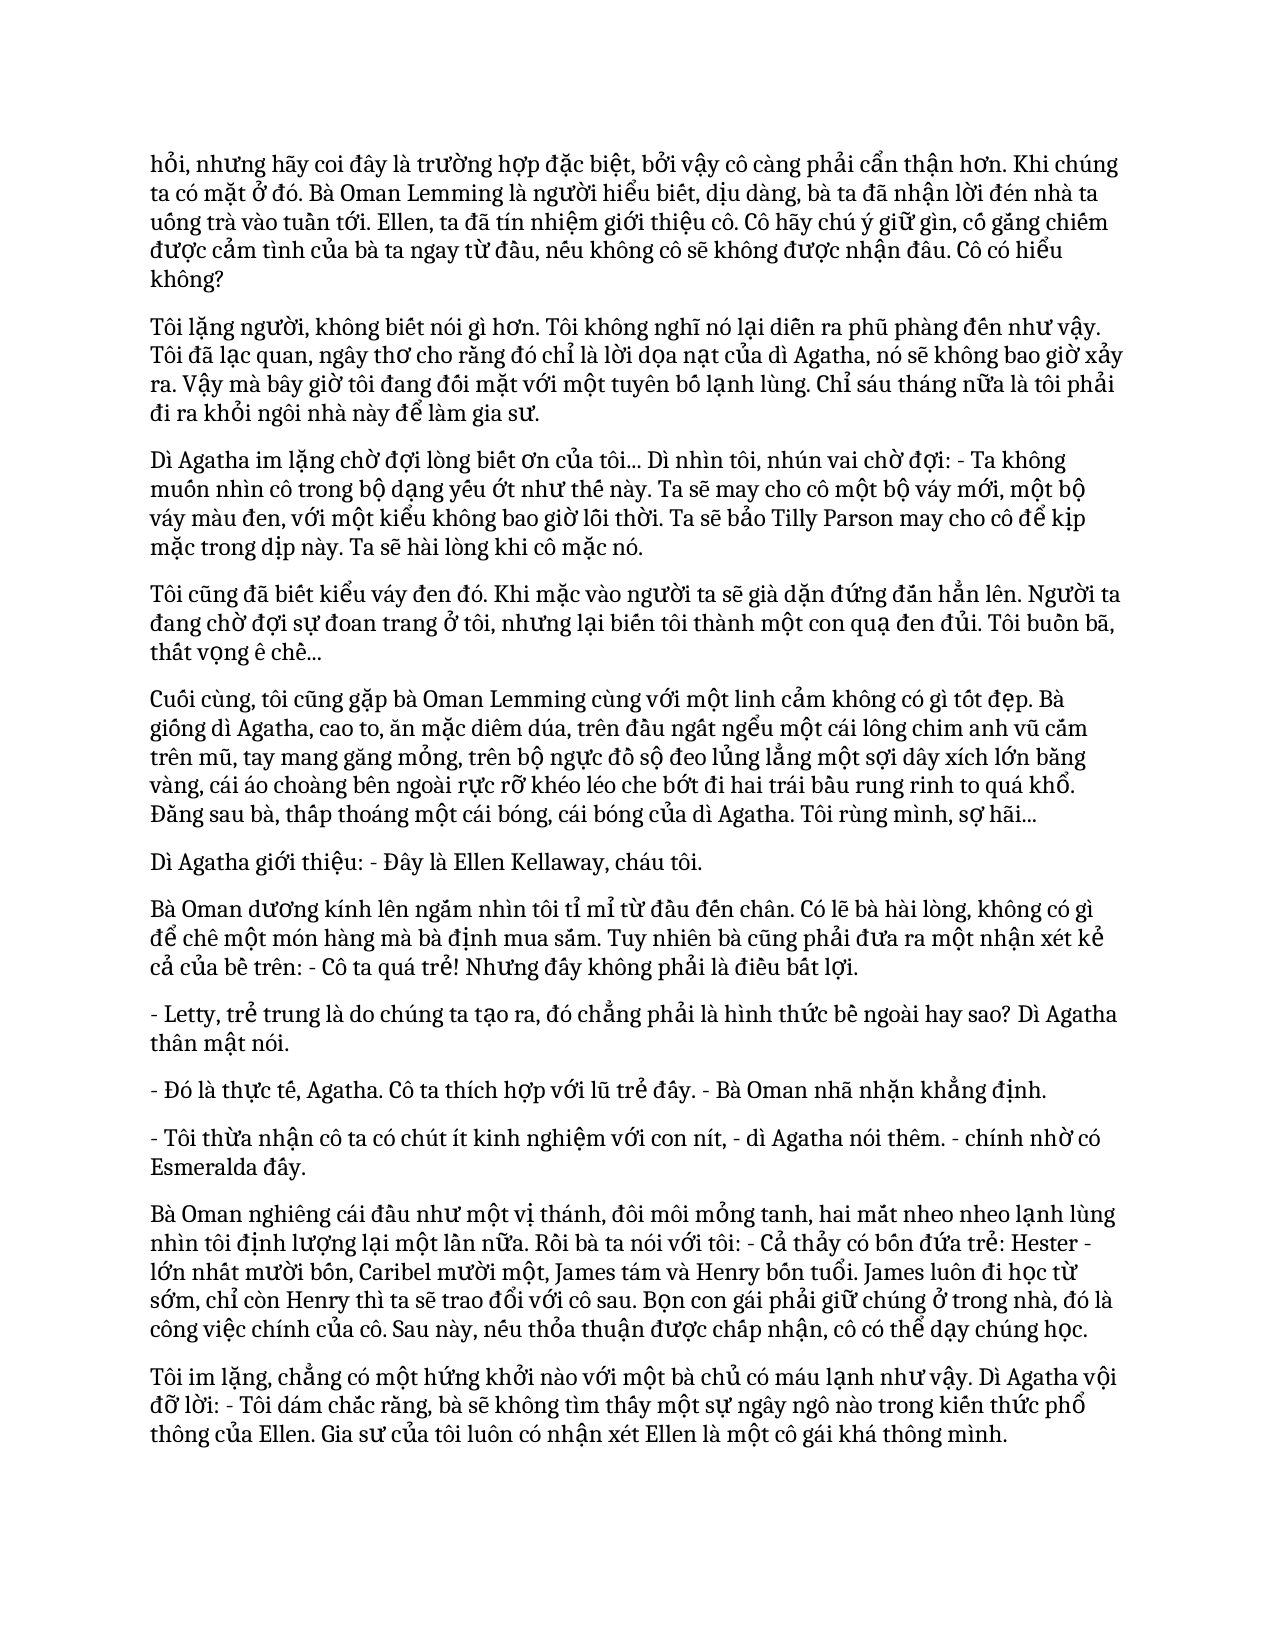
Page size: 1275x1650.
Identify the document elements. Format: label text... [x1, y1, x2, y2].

text Tôi im lặng, chẳng có một hứng khởi nào với một bà chủ có máu lạnh như vậy. Dì Agatha vội đỡ lời: - Tôi dám chắc rằng, bà sẽ không tìm thấy một sự ngây ngô nào trong kiến thức phổ thông của Ellen. Gia sư của tôi luôn có nhận xét Ellen là một cô gái khá thông mình. [150, 1362, 1125, 1449]
text Tôi lặng người, không biết nói gì hơn. Tôi không nghĩ nó lại diễn ra phũ phàng đến như vậy. Tôi đã lạc quan, ngây thơ cho rằng đó chỉ là lời dọa nạt của dì Agatha, nó sẽ không bao giờ xảy ra. Vậy mà bây giờ tôi đang đối mặt với một tuyên bố lạnh lùng. Chỉ sáu tháng nữa là tôi phải đi ra khỏi ngôi nhà này để làm gia sư. [150, 312, 1125, 427]
text Dì Agatha im lặng chờ đợi lòng biết ơn của tôi... Dì nhìn tôi, nhún vai chờ đợi: - Ta không muốn nhìn cô trong bộ dạng yếu ớt như thế này. Ta sẽ may cho cô một bộ váy mới, một bộ váy màu đen, với một kiểu không bao giờ lỗi thời. Ta sẽ bảo Tilly Parson may cho cô để kịp mặc trong dịp này. Ta sẽ hài lòng khi cô mặc nó. [150, 446, 1125, 561]
text Bà Oman dương kính lên ngắm nhìn tôi tỉ mỉ từ đầu đến chân. Có lẽ bà hài lòng, không có gì để chê một món hàng mà bà định mua sắm. Tuy nhiên bà cũng phải đưa ra một nhận xét kẻ cả của bề trên: - Cô ta quá trẻ! Nhưng đấy không phải là điều bất lợi. [150, 895, 1125, 981]
text - Đó là thực tế, Agatha. Cô ta thích hợp với lũ trẻ đấy. - Bà Oman nhã nhặn khẳng định. [150, 1076, 1125, 1105]
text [150, 150, 1125, 294]
text Dì Agatha giới thiệu: - Đây là Ellen Kellaway, cháu tôi. [150, 847, 1125, 876]
text - Letty, trẻ trung là do chúng ta tạo ra, đó chẳng phải là hình thức bề ngoài hay sao? Dì Agatha thân mật nói. [150, 1000, 1125, 1057]
text Cuối cùng, tôi cũng gặp bà Oman Lemming cùng với một linh cảm không có gì tốt đẹp. Bà giống dì Agatha, cao to, ăn mặc diêm dúa, trên đầu ngất ngểu một cái lông chim anh vũ cắm trên mũ, tay mang găng mỏng, trên bộ ngực đồ sộ đeo lủng lẳng một sợi dây xích lớn bằng vàng, cái áo choàng bên ngoài rực rỡ khéo léo che bớt đi hai trái bầu rung rinh to quá khổ. Đằng sau bà, thấp thoáng một cái bóng, cái bóng của dì Agatha. Tôi rùng mình, sợ hãi... [150, 685, 1125, 829]
text Tôi cũng đã biết kiểu váy đen đó. Khi mặc vào người ta sẽ già dặn đứng đắn hẳn lên. Người ta đang chờ đợi sự đoan trang ở tôi, nhưng lại biến tôi thành một con quạ đen đủi. Tôi buồn bã, thất vọng ê chề... [150, 580, 1125, 666]
text - Tôi thừa nhận cô ta có chút ít kinh nghiệm với con nít, - dì Agatha nói thêm. - chính nhờ có Esmeralda đấy. [150, 1124, 1125, 1181]
text Bà Oman nghiêng cái đầu như một vị thánh, đôi môi mỏng tanh, hai mắt nheo nheo lạnh lùng nhìn tôi định lượng lại một lần nữa. Rồi bà ta nói với tôi: - Cả thảy có bốn đứa trẻ: Hester - lớn nhất mười bốn, Caribel mười một, James tám và Henry bốn tuổi. James luôn đi học từ sớm, chỉ còn Henry thì ta sẽ trao đổi với cô sau. Bọn con gái phải giữ chúng ở trong nhà, đó là công việc chính của cô. Sau này, nếu thỏa thuận được chấp nhận, cô có thể dạy chúng học. [150, 1200, 1125, 1344]
